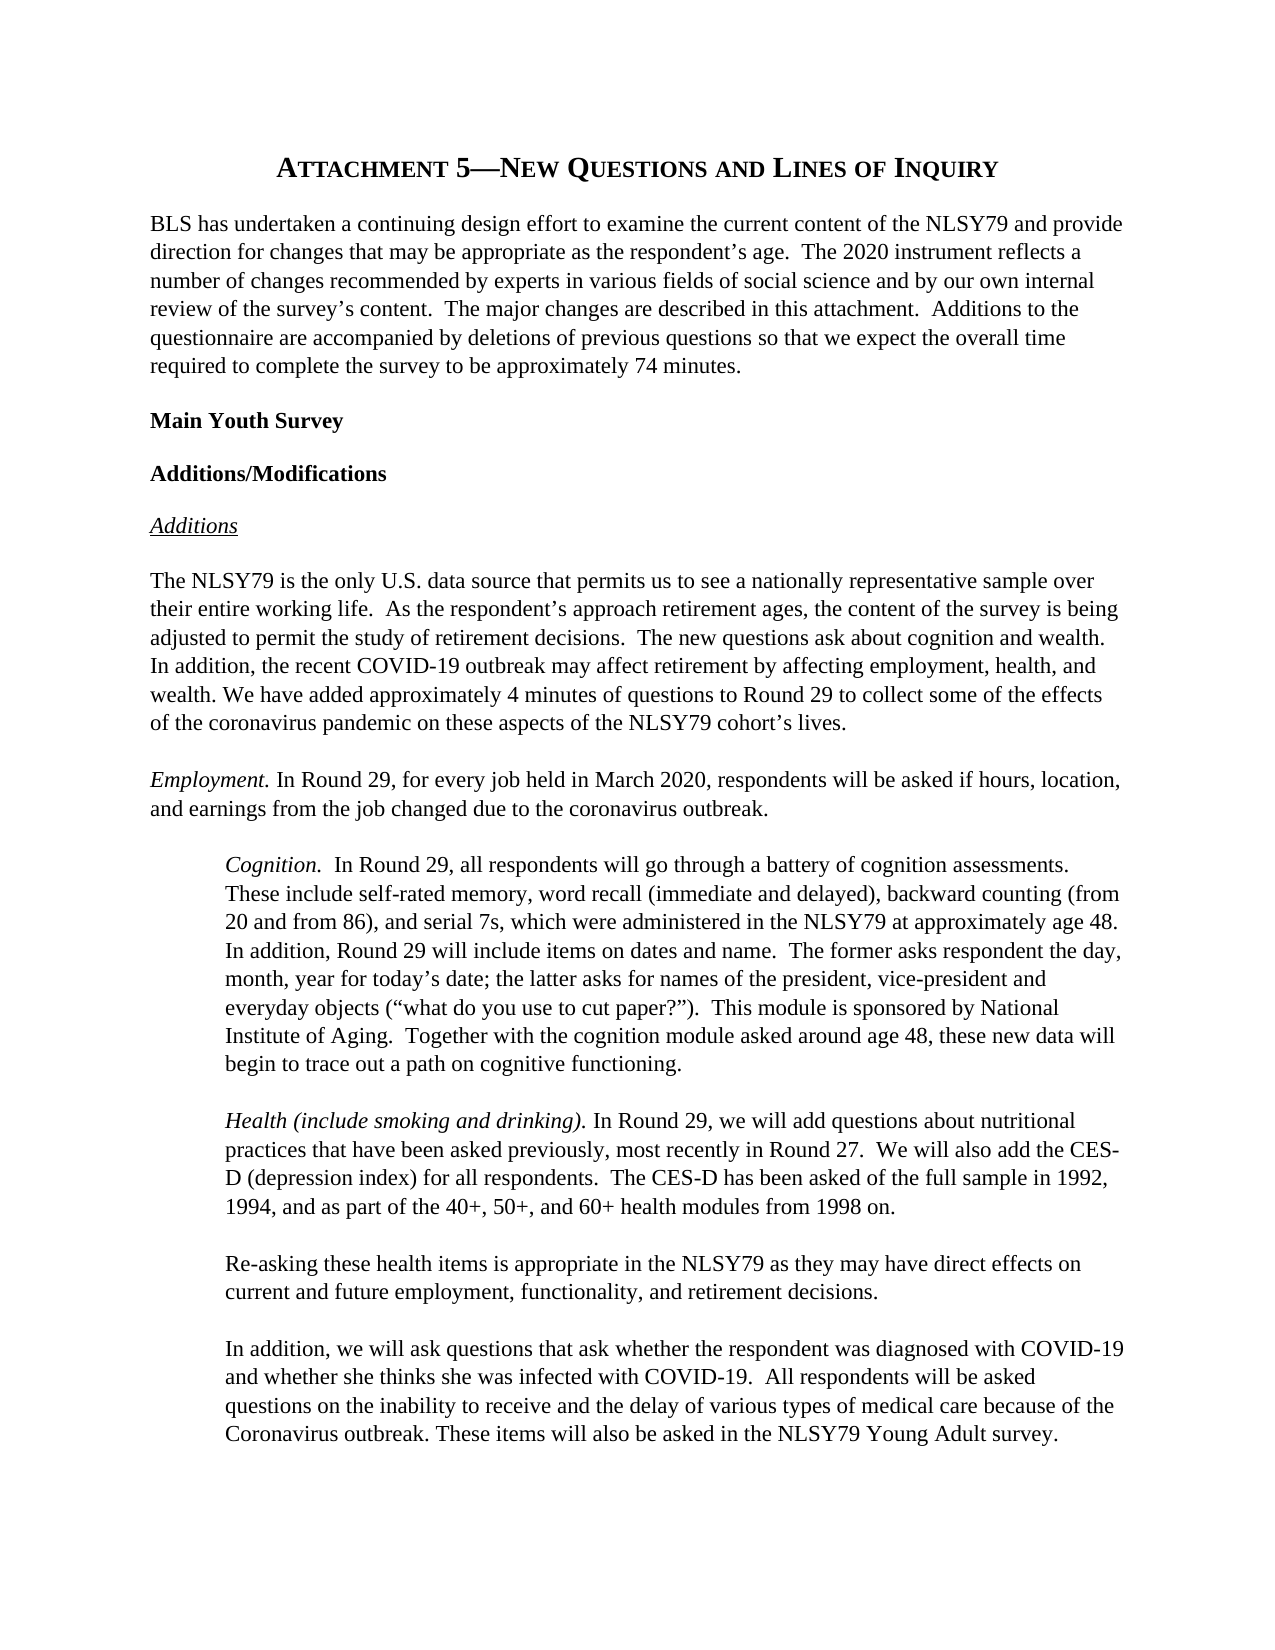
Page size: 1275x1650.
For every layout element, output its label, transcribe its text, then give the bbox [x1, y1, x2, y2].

text BLS has undertaken a continuing design effort to examine the current content of the NLSY79 and provide direction for changes that may be appropriate as the respondent’s age. The 2020 instrument reflects a number of changes recommended by experts in various fields of social science and by our own internal review of the survey’s content. The major changes are described in this attachment. Additions to the questionnaire are accompanied by deletions of previous questions so that we expect the overall time required to complete the survey to be approximately 74 minutes. [150, 210, 1125, 378]
text The NLSY79 is the only U.S. data source that permits us to see a nationally representative sample over their entire working life. As the respondent’s approach retirement ages, the content of the survey is being adjusted to permit the study of retirement decisions. The new questions ask about cognition and wealth. In addition, the recent COVID-19 outbreak may affect retirement by affecting employment, health, and wealth. We have added approximately 4 minutes of questions to Round 29 to collect some of the effects of the coronavirus pandemic on these aspects of the NLSY79 cohort’s lives. [150, 567, 1125, 736]
text Employment. In Round 29, for every job held in March 2020, respondents will be asked if hours, location, and earnings from the job changed due to the coronavirus outbreak. [150, 766, 1125, 821]
list Re-asking these health items is appropriate in the NLSY79 as they may have direct effects on current and future employment, functionality, and retirement decisions. [225, 1249, 1125, 1304]
list In addition, we will ask questions that ask whether the respondent was diagnosed with COVID-19 and whether she thinks she was infected with COVID-19. All respondents will be asked questions on the inability to receive and the delay of various types of medical care because of the Coronavirus outbreak. These items will also be asked in the NLSY79 Young Adult survey. [225, 1335, 1125, 1447]
list Cognition. In Round 29, all respondents will go through a battery of cognition assessments. These include self-rated memory, word recall (immediate and delayed), backward counting (from 20 and from 86), and serial 7s, which were administered in the NLSY79 at approximately age 48. In addition, Round 29 will include items on dates and name. The former asks respondent the day, month, year for today’s date; the latter asks for names of the president, vice-president and everyday objects (“what do you use to cut paper?”). This module is sponsored by National Institute of Aging. Together with the cognition module asked around age 48, these new data will begin to trace out a path on cognitive functioning. [225, 851, 1125, 1077]
text Additions/Modifications [150, 459, 1125, 486]
text Main Youth Survey [150, 407, 1125, 433]
subtitle Attachment 5—New Questions and Lines of Inquiry [150, 150, 1125, 183]
list Health (include smoking and drinking). In Round 29, we will add questions about nutritional practices that have been asked previously, most recently in Round 27. We will also add the CES-D (depression index) for all respondents. The CES-D has been asked of the full sample in 1992, 1994, and as part of the 40+, 50+, and 60+ health modules from 1998 on. [225, 1107, 1125, 1219]
text Additions [150, 512, 1125, 539]
